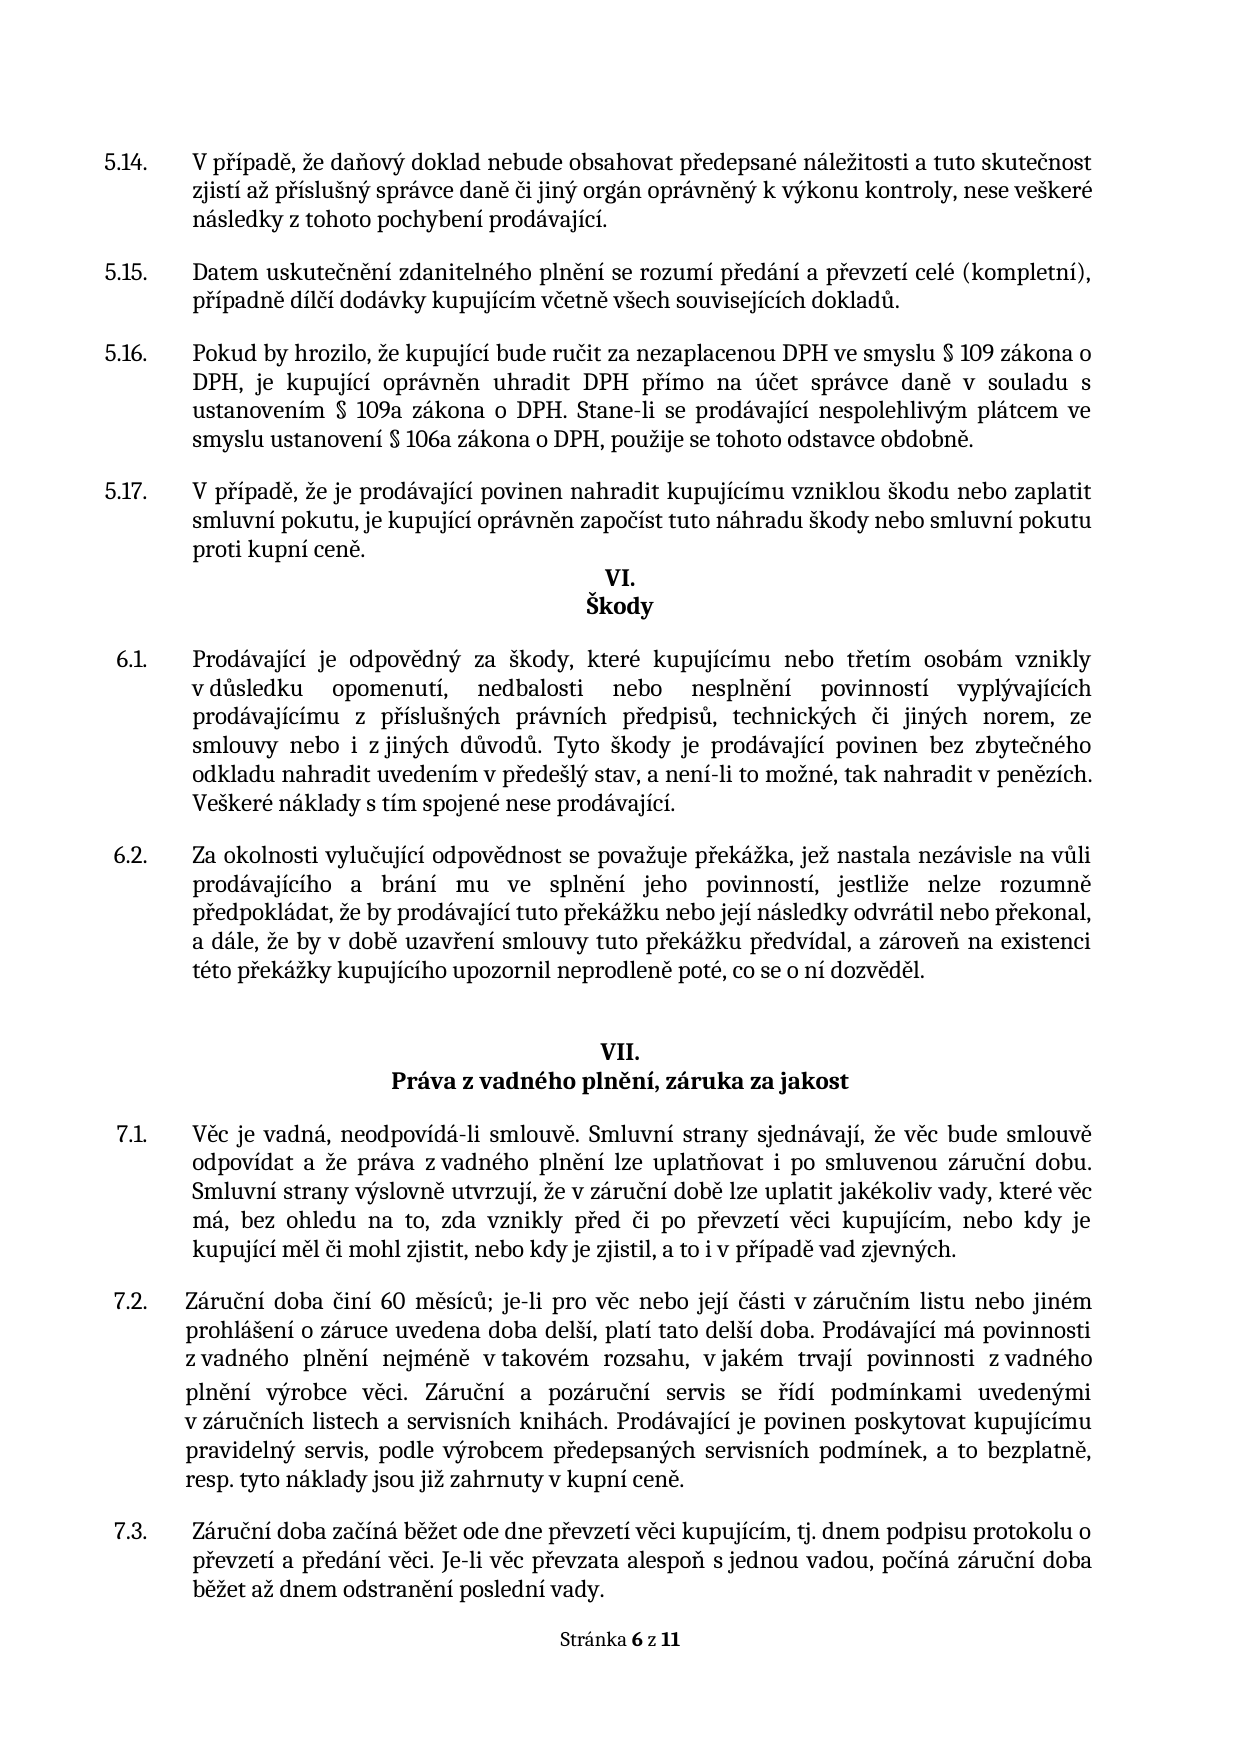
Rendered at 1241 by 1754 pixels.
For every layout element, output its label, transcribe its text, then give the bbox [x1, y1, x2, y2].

text VII. [148, 1038, 1093, 1067]
list Záruční doba činí 60 měsíců; je-li pro věc nebo její části v záručním listu nebo jiném prohlášení o záruce uvedena doba delší, platí tato delší doba. Prodávající má povinnosti z vadného plnění nejméně v takovém rozsahu, v jakém trvají povinnosti z vadného plnění výrobce věci. Záruční a pozáruční servis se řídí podmínkami uvedenými v záručních listech a servisních knihách. Prodávající je povinen poskytovat kupujícímu pravidelný servis, podle výrobcem předepsaných servisních podmínek, a to bezplatně, resp. tyto náklady jsou již zahrnuty v kupní ceně. [148, 1287, 1093, 1493]
list V případě, že daňový doklad nebude obsahovat předepsané náležitosti a tuto skutečnost zjistí až příslušný správce daně či jiný orgán oprávněný k výkonu kontroly, nese veškeré následky z tohoto pochybení prodávající. [148, 148, 1093, 234]
list Za okolnosti vylučující odpovědnost se považuje překážka, jež nastala nezávisle na vůli prodávajícího a brání mu ve splnění jeho povinností, jestliže nelze rozumně předpokládat, že by prodávající tuto překážku nebo její následky odvrátil nebo překonal, a dále, že by v době uzavření smlouvy tuto překážku předvídal, a zároveň na existenci této překážky kupujícího upozornil neprodleně poté, co se o ní dozvěděl. [148, 841, 1093, 984]
text Škody [148, 592, 1093, 621]
text Práva z vadného plnění, záruka za jakost [148, 1067, 1093, 1096]
list Datem uskutečnění zdanitelného plnění se rozumí předání a převzetí celé (kompletní), případně dílčí dodávky kupujícím včetně všech souvisejících dokladů. [148, 257, 1093, 315]
list Pokud by hrozilo, že kupující bude ručit za nezaplacenou DPH ve smyslu § 109 zákona o DPH, je kupující oprávněn uhradit DPH přímo na účet správce daně v souladu s ustanovením § 109a zákona o DPH. Stane-li se prodávající nespolehlivým plátcem ve smyslu ustanovení § 106a zákona o DPH, použije se tohoto odstavce obdobně. [148, 339, 1093, 454]
list Věc je vadná, neodpovídá-li smlouvě. Smluvní strany sjednávají, že věc bude smlouvě odpovídat a že práva z vadného plnění lze uplatňovat i po smluvenou záruční dobu. Smluvní strany výslovně utvrzují, že v záruční době lze uplatit jakékoliv vady, které věc má, bez ohledu na to, zda vznikly před či po převzetí věci kupujícím, nebo kdy je kupující měl či mohl zjistit, nebo kdy je zjistil, a to i v případě vad zjevných. [148, 1119, 1093, 1263]
list Záruční doba začíná běžet ode dne převzetí věci kupujícím, tj. dnem podpisu protokolu o převzetí a předání věci. Je-li věc převzata alespoň s jednou vadou, počíná záruční doba běžet až dnem odstranění poslední vady. [148, 1517, 1093, 1603]
list Prodávající je odpovědný za škody, které kupujícímu nebo třetím osobám vznikly v důsledku opomenutí, nedbalosti nebo nesplnění povinností vyplývajících prodávajícímu z příslušných právních předpisů, technických či jiných norem, ze smlouvy nebo i z jiných důvodů. Tyto škody je prodávající povinen bez zbytečného odkladu nahradit uvedením v předešlý stav, a není-li to možné, tak nahradit v penězích. Veškeré náklady s tím spojené nese prodávající. [148, 645, 1093, 817]
list V případě, že je prodávající povinen nahradit kupujícímu vzniklou škodu nebo zaplatit smluvní pokutu, je kupující oprávněn započíst tuto náhradu škody nebo smluvní pokutu proti kupní ceně. [148, 477, 1093, 563]
text VI. [148, 563, 1093, 592]
